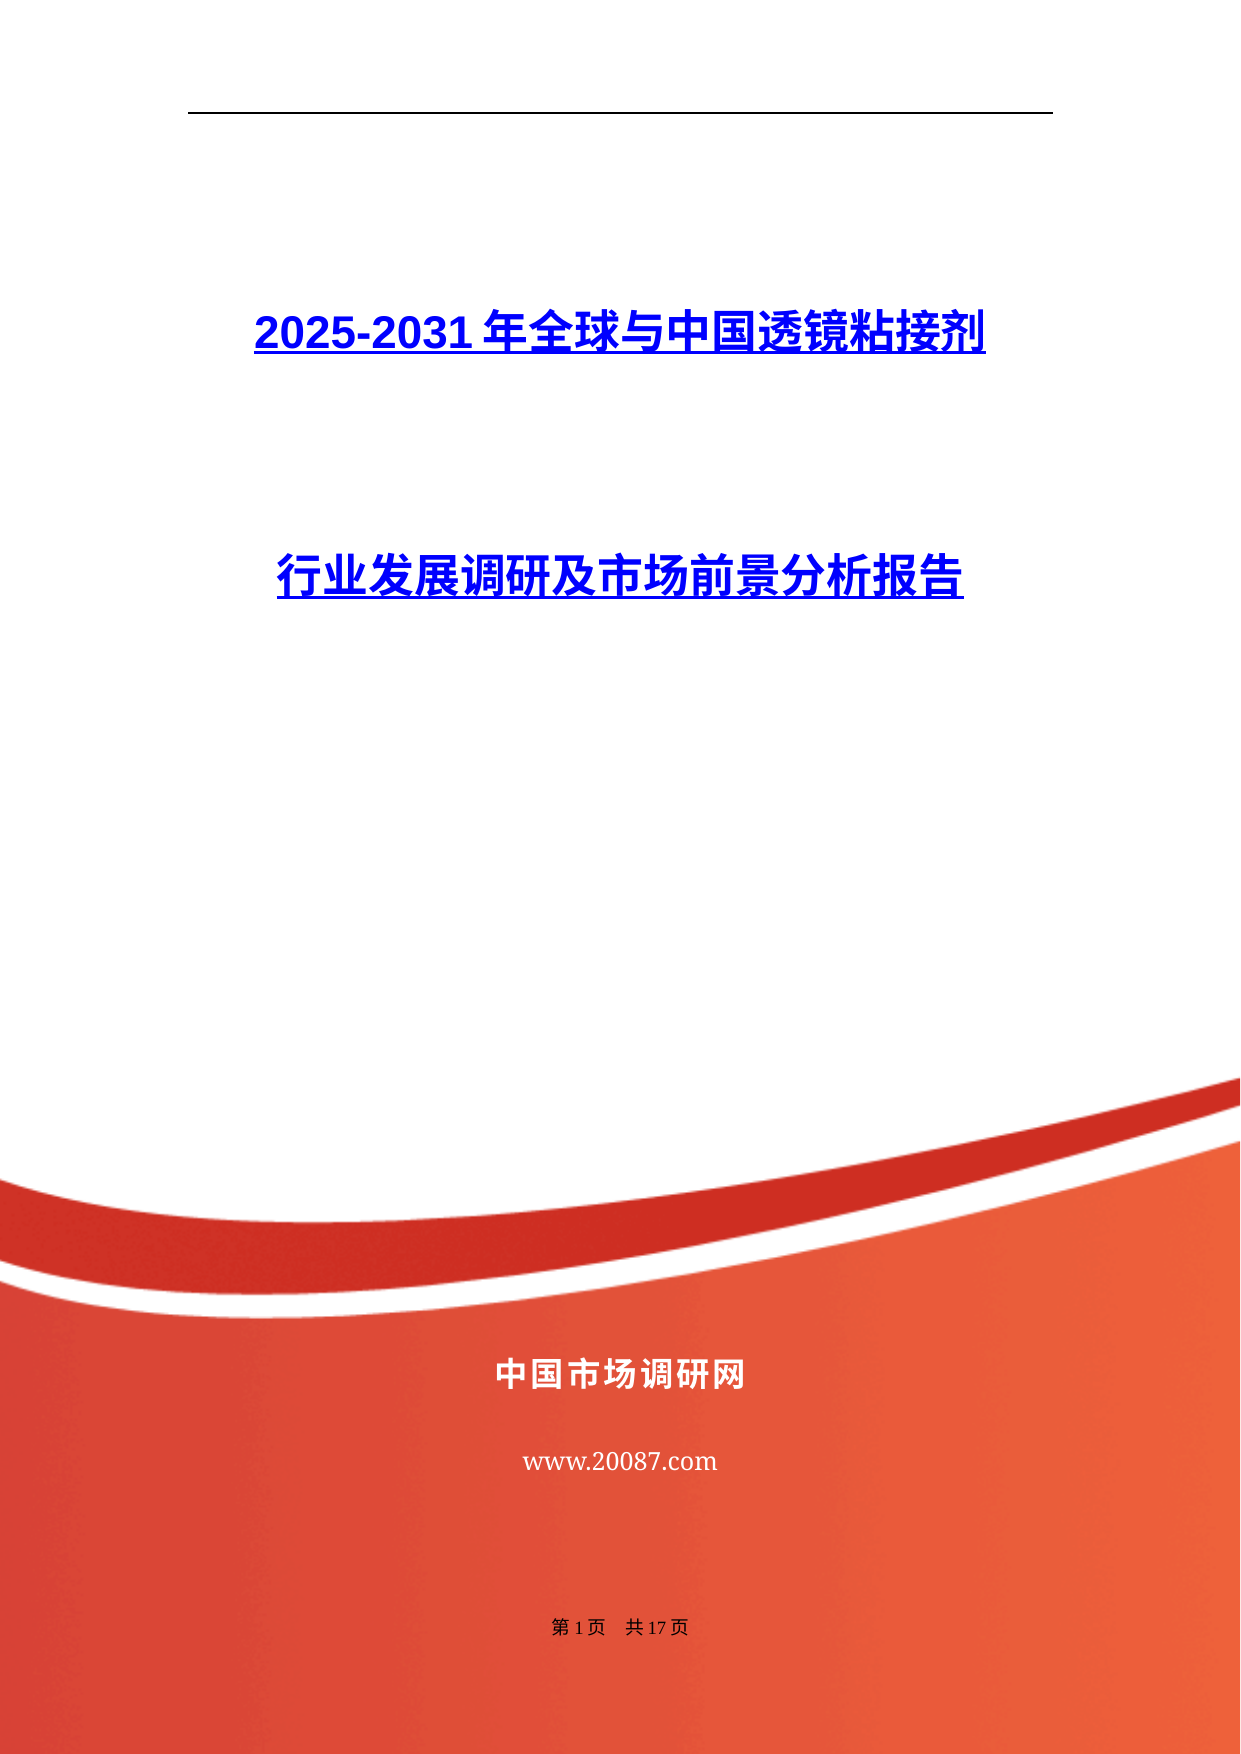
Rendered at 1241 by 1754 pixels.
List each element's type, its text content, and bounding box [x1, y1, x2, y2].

picture [0, 1006, 1241, 1754]
subtitle 中国市场调研网 [187, 1339, 1053, 1404]
text www.20087.com [187, 1428, 1053, 1493]
table_header 2025-2031年全球与中国透镜粘接剂行业发展调研及市场前景分析报告 [188, 207, 1053, 773]
